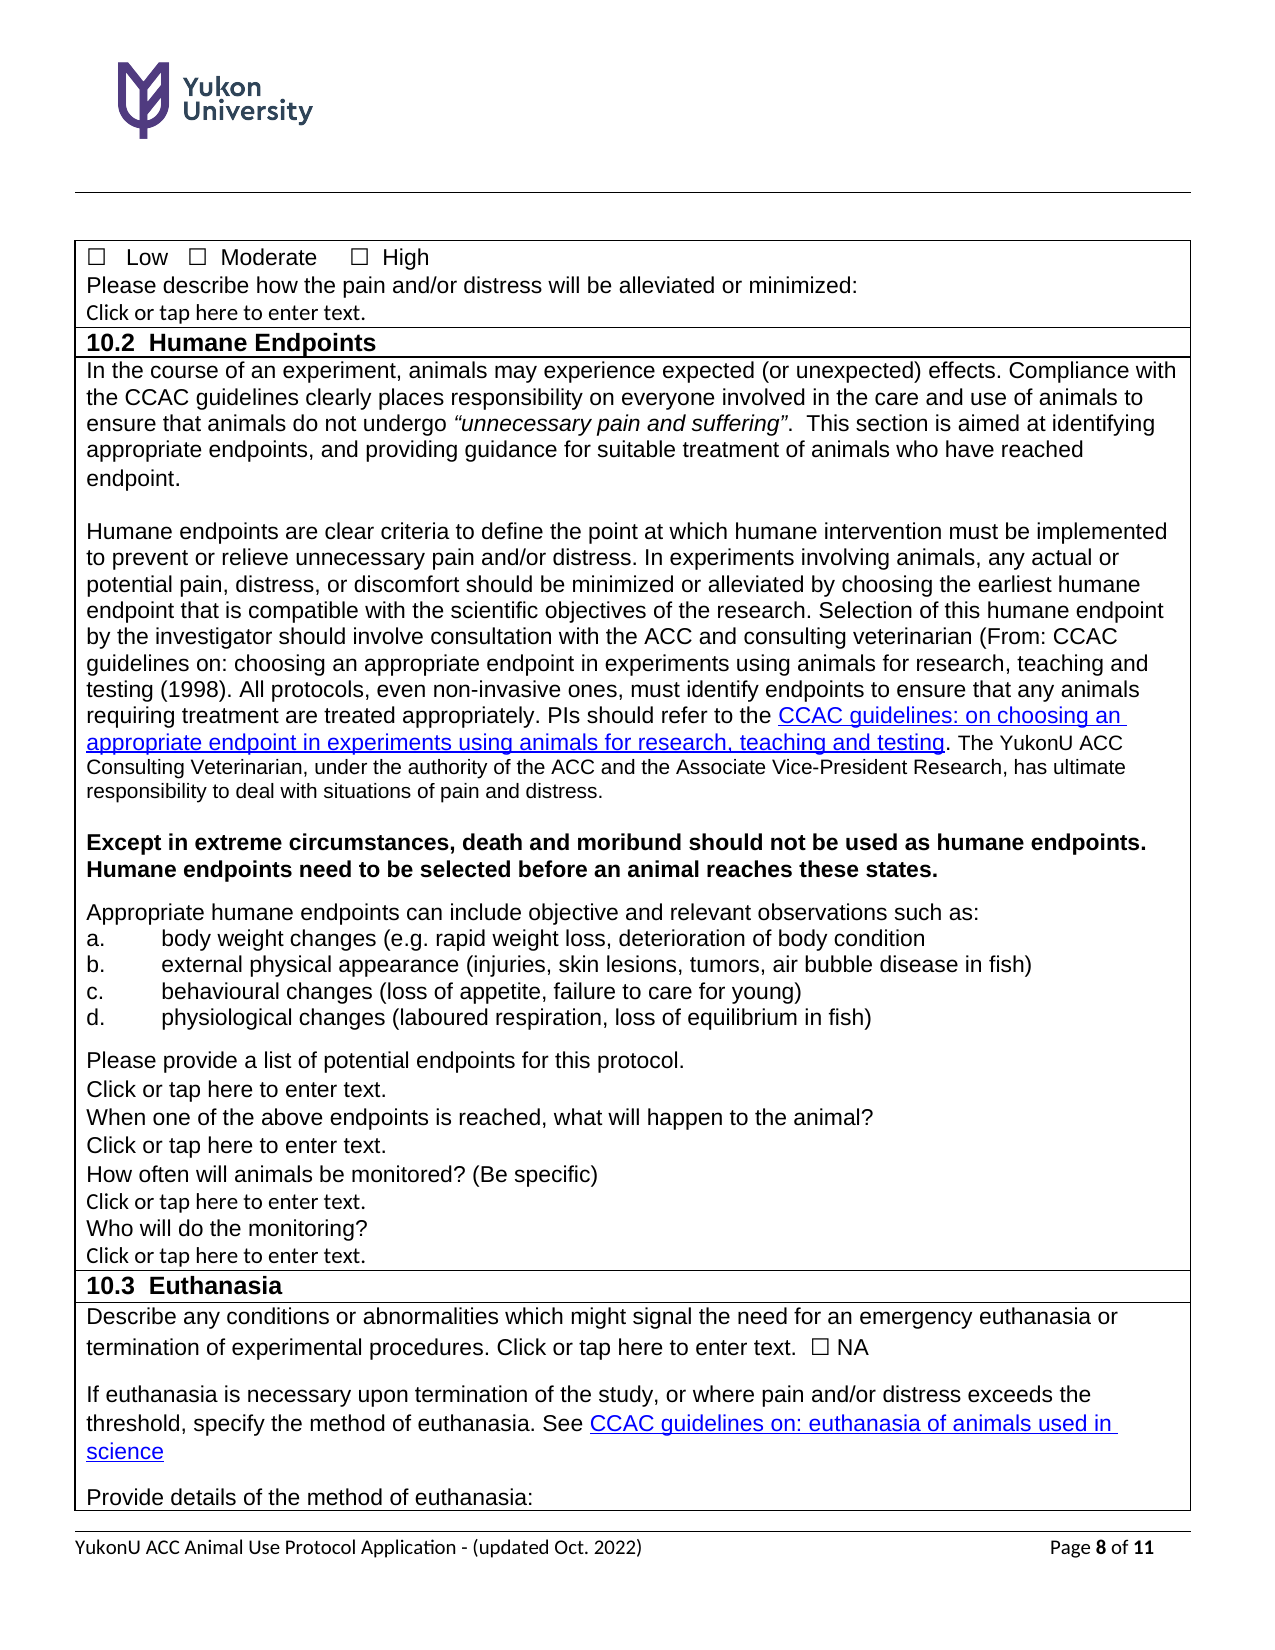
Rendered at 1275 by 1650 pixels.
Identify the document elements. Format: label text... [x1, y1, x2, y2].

table_cell In the course of an experiment, animals may experience expected (or unexpected) effects. Compliance with the CCAC guidelines clearly places responsibility on everyone involved in the care and use of animals to ensure that animals do not undergo “unnecessary pain and suffering”. This section is aimed at identifying appropriate endpoints, and providing guidance for suitable treatment of animals who have reached endpoint. Humane endpoints are clear criteria to define the point at which humane intervention must be implemented to prevent or relieve unnecessary pain and/or distress. In experiments involving animals, any actual or potential pain, distress, or discomfort should be minimized or alleviated by choosing the earliest humane endpoint that is compatible with the scientific objectives of the research. Selection of this humane endpoint by the investigator should involve consultation with the ACC and consulting veterinarian (From: CCAC guidelines on: choosing an appropriate endpoint in experiments using animals for research, teaching and testing (1998). All protocols, even non-invasive ones, must identify endpoints to ensure that any animals requiring treatment are treated appropriately. PIs should refer to the CCAC guidelines: on choosing an appropriate endpoint in experiments using animals for research, teaching and testing. The YukonU ACC Consulting Veterinarian, under the authority of the ACC and the Associate Vice-President Research, has ultimate responsibility to deal with situations of pain and distress. Except in extreme circumstances, death and moribund should not be used as humane endpoints. Humane endpoints need to be selected before an animal reaches these states. Appropriate humane endpoints can include objective and relevant observations such as: a. body weight changes (e.g. rapid weight loss, deterioration of body condition b. external physical appearance (injuries, skin lesions, tumors, air bubble disease in fish) c. behavioural changes (loss of appetite, failure to care for young) d. physiological changes (laboured respiration, loss of equilibrium in fish) Please provide a list of potential endpoints for this protocol. When one of the above endpoints is reached, what will happen to the animal? How often will animals be monitored? (Be specific) Who will do the monitoring? [76, 358, 1190, 1270]
table_cell Expected pain level: Low Moderate High Please describe how the pain and/or distress will be alleviated or minimized: [76, 241, 1190, 327]
table_cell 10.3 Euthanasia [76, 1271, 1190, 1302]
table_cell 10.2 Humane Endpoints [76, 328, 1190, 356]
picture [80, 25, 351, 177]
